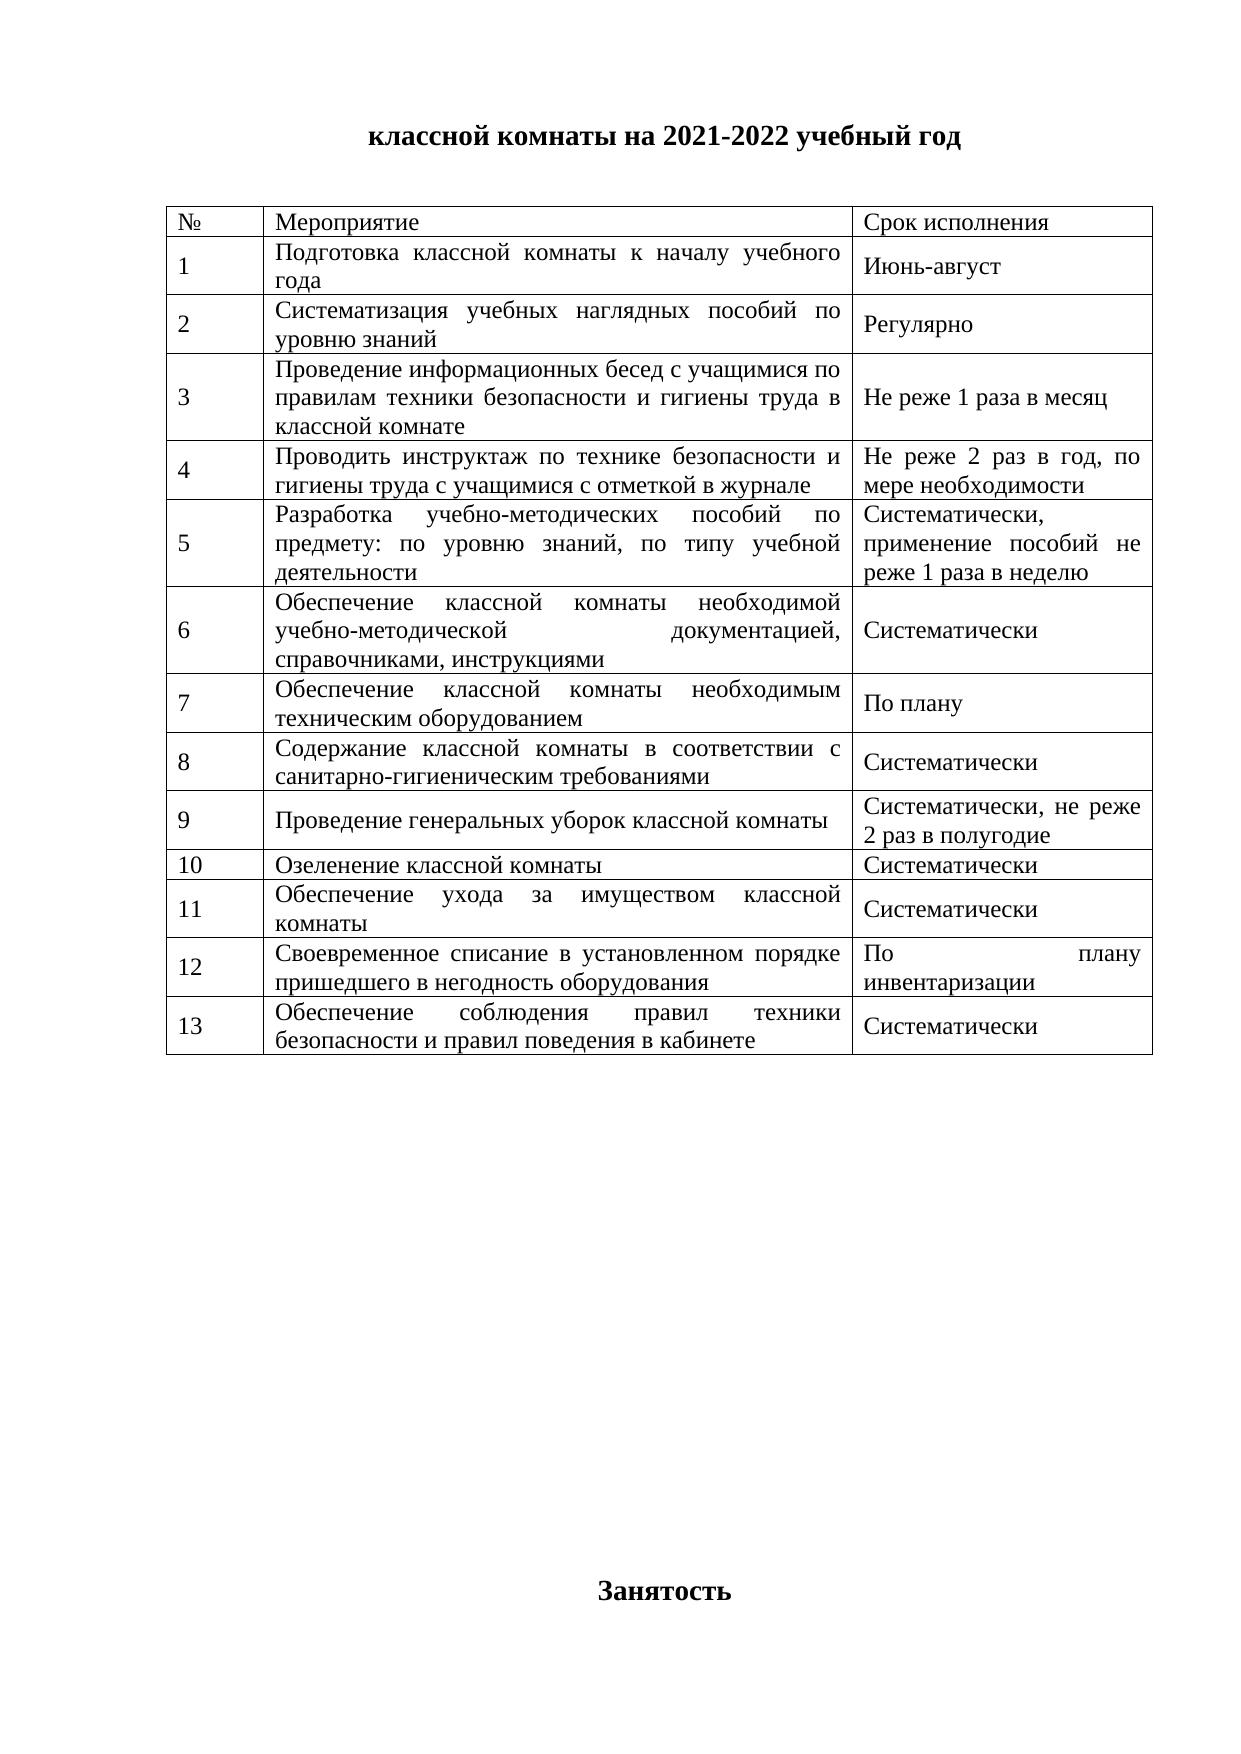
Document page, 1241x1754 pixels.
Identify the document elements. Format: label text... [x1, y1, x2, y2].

table_cell Систематически [853, 587, 1152, 673]
table_cell Обеспечение соблюдения правил техники безопасности и правил поведения в кабинете [264, 997, 852, 1054]
table_header Мероприятие [264, 207, 852, 236]
table_header Срок исполнения [853, 207, 1152, 236]
table_cell 5 [167, 500, 263, 586]
table_cell 9 [167, 791, 263, 849]
table_cell 1 [167, 237, 263, 294]
table_cell Систематически, не реже 2 раз в полугодие [853, 791, 1152, 849]
table_cell По плану [853, 674, 1152, 732]
table_cell 11 [167, 880, 263, 937]
table_cell Систематизация учебных наглядных пособий по уровню знаний [264, 295, 852, 353]
table_cell По плану инвентаризации [853, 938, 1152, 996]
table_cell Озеленение классной комнаты [264, 850, 852, 878]
table_cell 4 [167, 441, 263, 498]
table_header № [167, 207, 263, 236]
table_cell Систематически [853, 997, 1152, 1054]
table_cell 12 [167, 938, 263, 996]
table_cell 3 [167, 354, 263, 440]
table_cell Обеспечение ухода за имуществом классной комнаты [264, 880, 852, 937]
table_cell Обеспечение классной комнаты необходимым техническим оборудованием [264, 674, 852, 732]
table_cell Систематически [853, 733, 1152, 790]
table_cell Проводить инструктаж по технике безопасности и гигиены труда с учащимися с отметкой в журнале [264, 441, 852, 498]
table_cell 10 [167, 850, 263, 878]
table_cell Систематически, применение пособий не реже 1 раза в неделю [853, 500, 1152, 586]
text Занятость [177, 1573, 1152, 1606]
table_cell Содержание классной комнаты в соответствии с санитарно-гигиеническим требованиями [264, 733, 852, 790]
table_cell Систематически [853, 850, 1152, 878]
table_cell Не реже 1 раза в месяц [853, 354, 1152, 440]
table_cell Июнь-август [853, 237, 1152, 294]
table_cell Систематически [853, 880, 1152, 937]
table_cell Регулярно [853, 295, 1152, 353]
table_cell 2 [167, 295, 263, 353]
table_cell 7 [167, 674, 263, 732]
text классной комнаты на 2021-2022 учебный год [177, 118, 1152, 152]
table_cell 6 [167, 587, 263, 673]
table_cell Своевременное списание в установленном порядке пришедшего в негодность оборудования [264, 938, 852, 996]
table_cell Не реже 2 раз в год, по мере необходимости [853, 441, 1152, 498]
table_cell Обеспечение классной комнаты необходимой учебно-методической документацией, справочниками, инструкциями [264, 587, 852, 673]
table_cell Проведение информационных бесед с учащимися по правилам техники безопасности и гигиены труда в классной комнате [264, 354, 852, 440]
table_cell Разработка учебно-методических пособий по предмету: по уровню знаний, по типу учебной деятельности [264, 500, 852, 586]
table_cell 8 [167, 733, 263, 790]
table_cell Проведение генеральных уборок классной комнаты [264, 791, 852, 849]
table_cell Подготовка классной комнаты к началу учебного года [264, 237, 852, 294]
table_cell 13 [167, 997, 263, 1054]
